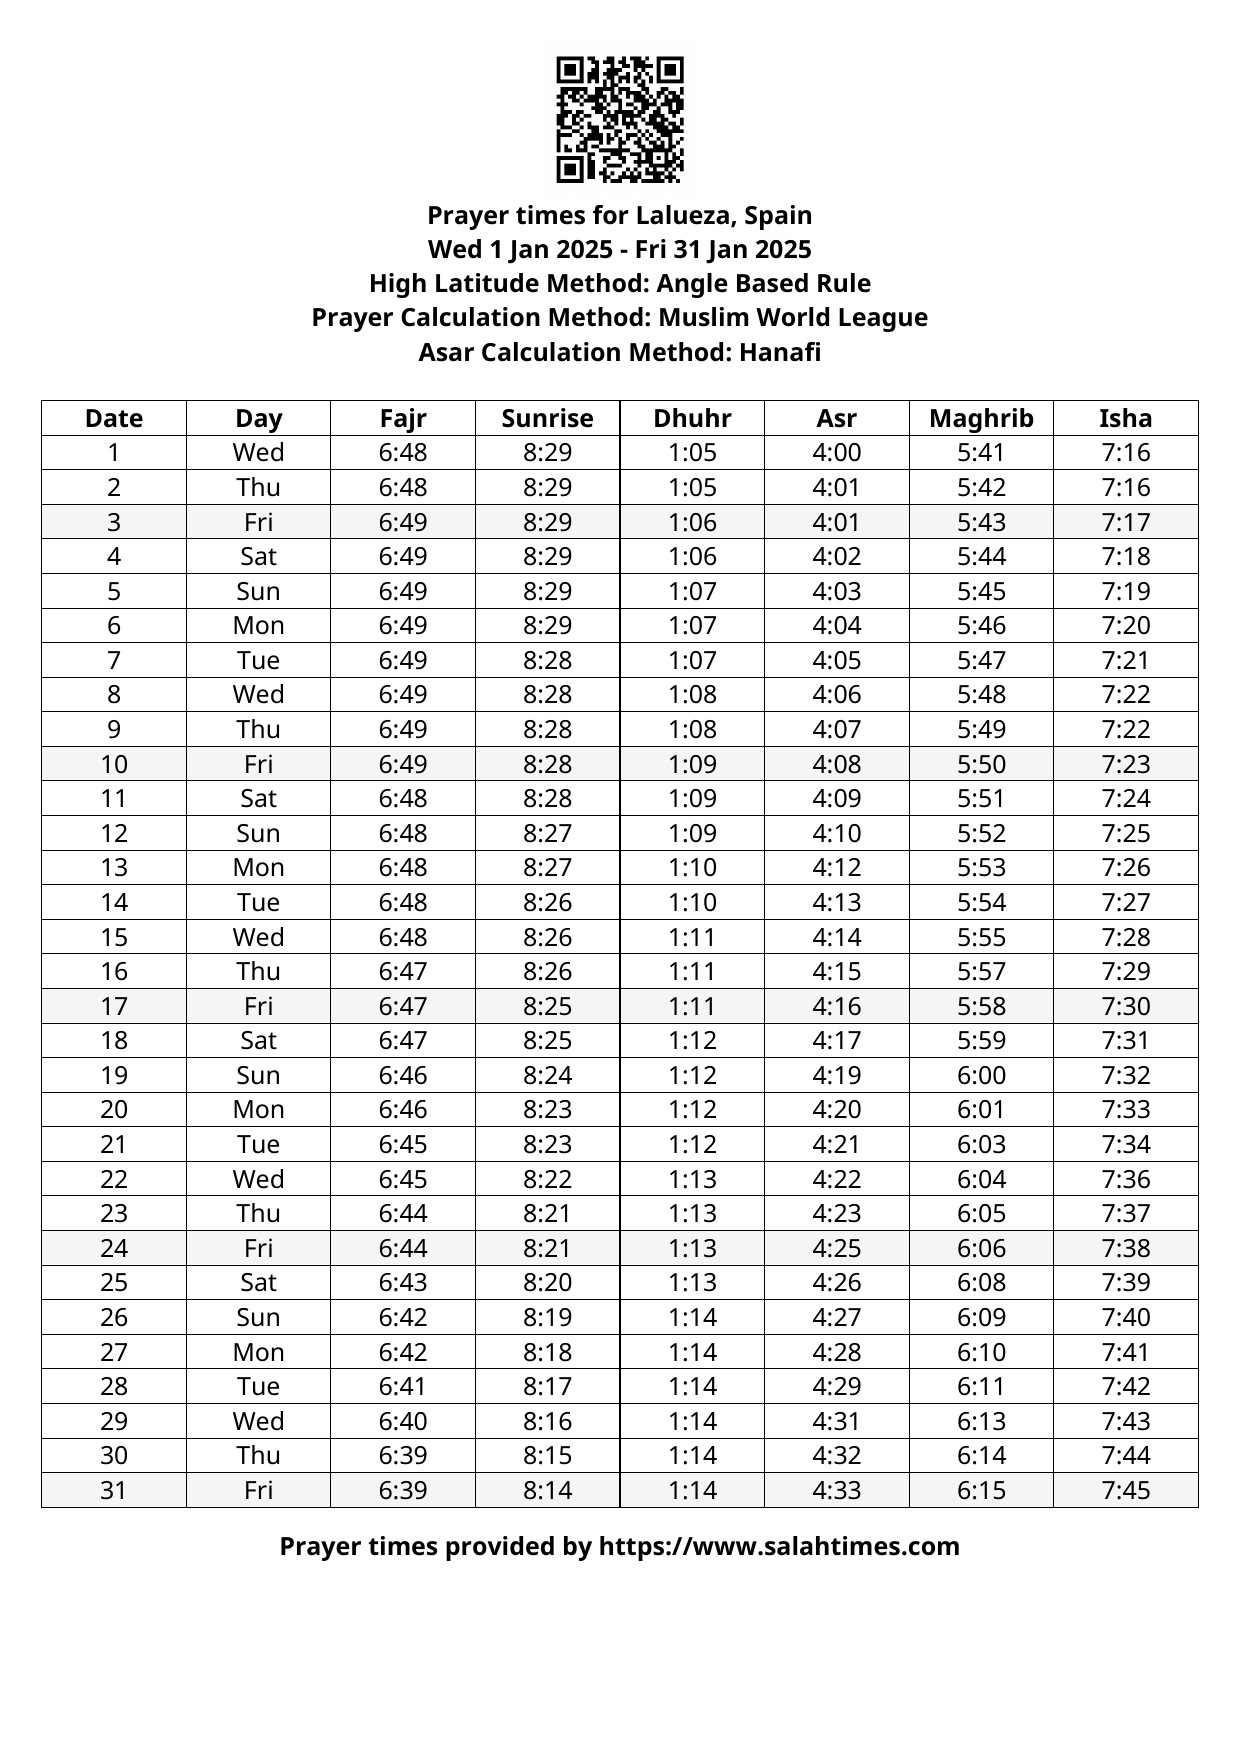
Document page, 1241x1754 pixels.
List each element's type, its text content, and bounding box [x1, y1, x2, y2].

table_cell 7:23 [1054, 747, 1198, 780]
table_cell 6:49 [331, 678, 475, 711]
table_cell 8:28 [476, 643, 619, 677]
table_cell 6:05 [910, 1196, 1053, 1230]
table_cell 5:57 [910, 954, 1053, 988]
table_cell Tue [187, 885, 330, 919]
table_cell 5:49 [910, 712, 1053, 746]
table_cell 8:27 [476, 816, 619, 849]
table_cell 9 [42, 712, 186, 746]
table_cell 7:34 [1054, 1127, 1198, 1161]
table_header Isha [1054, 401, 1198, 434]
table_cell Fri [187, 989, 330, 1022]
table_cell Wed [187, 1404, 330, 1437]
table_cell 6:48 [331, 470, 475, 504]
table_cell 4:33 [765, 1473, 909, 1507]
table_cell 7:27 [1054, 885, 1198, 919]
table_cell 1:14 [621, 1439, 764, 1472]
table_cell 7:19 [1054, 574, 1198, 607]
table_cell 7:25 [1054, 816, 1198, 849]
table_cell Wed [187, 1162, 330, 1195]
table_cell 4:16 [765, 989, 909, 1022]
table_cell 4:13 [765, 885, 909, 919]
table_cell 8:22 [476, 1162, 619, 1195]
table_cell 6:49 [331, 505, 475, 538]
table_cell Sun [187, 816, 330, 849]
table_cell 4:05 [765, 643, 909, 677]
table_cell 8:23 [476, 1093, 619, 1126]
table_cell 1:14 [621, 1300, 764, 1334]
table_cell 7:43 [1054, 1404, 1198, 1437]
table_cell 8:29 [476, 609, 619, 642]
table_cell 4:19 [765, 1058, 909, 1092]
table_cell 20 [42, 1093, 186, 1126]
table_cell 8:23 [476, 1127, 619, 1161]
table_cell Fri [187, 747, 330, 780]
table_cell 6:04 [910, 1162, 1053, 1195]
table_cell 1:09 [621, 781, 764, 815]
table_cell Sun [187, 1300, 330, 1334]
table_cell 6:49 [331, 609, 475, 642]
table_cell 1:07 [621, 609, 764, 642]
table_cell 6:43 [331, 1266, 475, 1299]
table_cell 13 [42, 851, 186, 884]
table_cell 7:30 [1054, 989, 1198, 1022]
table_cell 7:40 [1054, 1300, 1198, 1334]
table_cell 7:37 [1054, 1196, 1198, 1230]
table_cell 8:16 [476, 1404, 619, 1437]
table_cell 4:32 [765, 1439, 909, 1472]
table_cell 14 [42, 885, 186, 919]
table_cell 8:14 [476, 1473, 619, 1507]
table_cell 7:31 [1054, 1024, 1198, 1057]
table_cell 6:14 [910, 1439, 1053, 1472]
table_cell 7:17 [1054, 505, 1198, 538]
table_cell 4:22 [765, 1162, 909, 1195]
table_cell 6:40 [331, 1404, 475, 1437]
table_cell 5:46 [910, 609, 1053, 642]
table_cell 1:14 [621, 1369, 764, 1403]
table_cell 8:29 [476, 574, 619, 607]
table_cell 6:39 [331, 1439, 475, 1472]
table_cell Thu [187, 470, 330, 504]
table_cell 8:28 [476, 747, 619, 780]
table_header Date [42, 401, 186, 434]
table_cell 6:41 [331, 1369, 475, 1403]
table_cell 1:06 [621, 505, 764, 538]
table_cell 21 [42, 1127, 186, 1161]
table_cell 7:45 [1054, 1473, 1198, 1507]
table_cell 6:45 [331, 1127, 475, 1161]
table_cell 1:12 [621, 1058, 764, 1092]
table_cell Sun [187, 574, 330, 607]
table_cell 6:46 [331, 1093, 475, 1126]
table_cell 4:29 [765, 1369, 909, 1403]
table_cell 8:18 [476, 1335, 619, 1368]
table_cell 10 [42, 747, 186, 780]
table_cell Sat [187, 539, 330, 573]
table_cell 5:47 [910, 643, 1053, 677]
table_cell 6:49 [331, 643, 475, 677]
table_cell Sat [187, 1266, 330, 1299]
text Prayer times for Lalueza, Spain [42, 198, 1198, 232]
table_cell Mon [187, 1093, 330, 1126]
table_cell 8:28 [476, 781, 619, 815]
table_cell 19 [42, 1058, 186, 1092]
table_cell 1:12 [621, 1127, 764, 1161]
table_cell Wed [187, 436, 330, 469]
table_cell 1:14 [621, 1473, 764, 1507]
table_cell Wed [187, 920, 330, 953]
table_cell 6:48 [331, 851, 475, 884]
table_cell 6:03 [910, 1127, 1053, 1161]
table_header Fajr [331, 401, 475, 434]
table_cell 4:28 [765, 1335, 909, 1368]
table_cell 7:42 [1054, 1369, 1198, 1403]
table_cell 15 [42, 920, 186, 953]
table_cell 4 [42, 539, 186, 573]
table_cell 6:45 [331, 1162, 475, 1195]
text Prayer times provided by https://www.salahtimes.com [42, 1528, 1198, 1563]
table_cell 4:00 [765, 436, 909, 469]
table_cell 1:11 [621, 920, 764, 953]
table_cell 6:13 [910, 1404, 1053, 1437]
table_cell 6:15 [910, 1473, 1053, 1507]
table_cell 7:16 [1054, 470, 1198, 504]
table_cell 1:11 [621, 954, 764, 988]
table_cell 12 [42, 816, 186, 849]
table_cell 1:05 [621, 436, 764, 469]
table_cell Sat [187, 1024, 330, 1057]
table_cell 4:01 [765, 470, 909, 504]
table_cell 4:06 [765, 678, 909, 711]
table_cell 7:22 [1054, 678, 1198, 711]
table_cell 6:47 [331, 989, 475, 1022]
table_cell 7 [42, 643, 186, 677]
table_cell 1:09 [621, 747, 764, 780]
table_cell 5:41 [910, 436, 1053, 469]
table_cell 6:44 [331, 1231, 475, 1264]
table_cell 3 [42, 505, 186, 538]
table_cell 7:24 [1054, 781, 1198, 815]
table_cell Sun [187, 1058, 330, 1092]
table_cell 4:31 [765, 1404, 909, 1437]
table_cell 8:21 [476, 1231, 619, 1264]
table_cell 30 [42, 1439, 186, 1472]
table_cell 5:59 [910, 1024, 1053, 1057]
table_cell 1:14 [621, 1404, 764, 1437]
table_cell 8:29 [476, 505, 619, 538]
table_cell 6:09 [910, 1300, 1053, 1334]
table_cell 6:06 [910, 1231, 1053, 1264]
table_cell 6:00 [910, 1058, 1053, 1092]
text Asar Calculation Method: Hanafi [42, 334, 1198, 368]
table_cell 6:39 [331, 1473, 475, 1507]
table_cell 8:29 [476, 470, 619, 504]
table_cell 8 [42, 678, 186, 711]
table_cell Thu [187, 954, 330, 988]
table_header Dhuhr [621, 401, 764, 434]
table_cell 1:10 [621, 851, 764, 884]
table_cell 4:25 [765, 1231, 909, 1264]
table_cell 4:23 [765, 1196, 909, 1230]
table_cell 4:04 [765, 609, 909, 642]
table_cell 6:49 [331, 539, 475, 573]
table_cell 5:58 [910, 989, 1053, 1022]
table_cell 6:46 [331, 1058, 475, 1092]
table_header Day [187, 401, 330, 434]
table_cell 1:07 [621, 574, 764, 607]
table_cell 8:21 [476, 1196, 619, 1230]
table_cell 4:02 [765, 539, 909, 573]
table_cell Mon [187, 851, 330, 884]
table_cell 4:21 [765, 1127, 909, 1161]
table_cell 5:42 [910, 470, 1053, 504]
table_cell 7:16 [1054, 436, 1198, 469]
table_header Maghrib [910, 401, 1053, 434]
table_cell Thu [187, 1439, 330, 1472]
picture [542, 41, 699, 198]
table_cell 6:49 [331, 712, 475, 746]
table_cell 7:33 [1054, 1093, 1198, 1126]
table_cell 1:12 [621, 1093, 764, 1126]
table_cell 11 [42, 781, 186, 815]
table_cell 25 [42, 1266, 186, 1299]
table_cell 1:08 [621, 678, 764, 711]
table_cell 8:29 [476, 539, 619, 573]
table_cell 26 [42, 1300, 186, 1334]
table_cell Sat [187, 781, 330, 815]
table_cell 23 [42, 1196, 186, 1230]
table_cell 4:12 [765, 851, 909, 884]
table_cell 6:49 [331, 747, 475, 780]
table_cell 7:32 [1054, 1058, 1198, 1092]
table_cell 7:41 [1054, 1335, 1198, 1368]
table_cell Mon [187, 609, 330, 642]
text Wed 1 Jan 2025 - Fri 31 Jan 2025 [42, 232, 1198, 266]
table_cell 5:55 [910, 920, 1053, 953]
table_cell Tue [187, 1369, 330, 1403]
table_cell 1:08 [621, 712, 764, 746]
table_cell 16 [42, 954, 186, 988]
table_cell 7:28 [1054, 920, 1198, 953]
table_cell 4:26 [765, 1266, 909, 1299]
table_cell 2 [42, 470, 186, 504]
table_cell 5:53 [910, 851, 1053, 884]
table_cell 4:08 [765, 747, 909, 780]
table_cell 7:29 [1054, 954, 1198, 988]
table_cell 8:24 [476, 1058, 619, 1092]
table_cell 6:42 [331, 1300, 475, 1334]
table_cell 1:13 [621, 1162, 764, 1195]
table_cell 4:17 [765, 1024, 909, 1057]
table_cell 1:05 [621, 470, 764, 504]
table_cell 6 [42, 609, 186, 642]
table_cell Fri [187, 1231, 330, 1264]
table_cell 6:10 [910, 1335, 1053, 1368]
table_cell 5:44 [910, 539, 1053, 573]
table_cell 28 [42, 1369, 186, 1403]
table_cell 5:51 [910, 781, 1053, 815]
table_cell Fri [187, 1473, 330, 1507]
table_cell 6:47 [331, 1024, 475, 1057]
table_cell 5:50 [910, 747, 1053, 780]
table_cell 8:26 [476, 954, 619, 988]
table_cell 1:13 [621, 1196, 764, 1230]
table_cell 1:11 [621, 989, 764, 1022]
table_cell 18 [42, 1024, 186, 1057]
table_cell 8:26 [476, 885, 619, 919]
table_cell 8:17 [476, 1369, 619, 1403]
table_cell 4:27 [765, 1300, 909, 1334]
table_cell 8:15 [476, 1439, 619, 1472]
table_cell 7:38 [1054, 1231, 1198, 1264]
table_cell Thu [187, 712, 330, 746]
table_cell 7:18 [1054, 539, 1198, 573]
table_cell Thu [187, 1196, 330, 1230]
table_cell 29 [42, 1404, 186, 1437]
table_cell 7:22 [1054, 712, 1198, 746]
table_cell 6:47 [331, 954, 475, 988]
text High Latitude Method: Angle Based Rule [42, 266, 1198, 300]
table_cell 4:14 [765, 920, 909, 953]
table_cell 4:03 [765, 574, 909, 607]
table_cell Wed [187, 678, 330, 711]
table_cell 1:10 [621, 885, 764, 919]
table_cell 6:01 [910, 1093, 1053, 1126]
text Prayer Calculation Method: Muslim World League [42, 300, 1198, 334]
table_cell 31 [42, 1473, 186, 1507]
table_cell 7:21 [1054, 643, 1198, 677]
table_cell 8:20 [476, 1266, 619, 1299]
table_cell 5:54 [910, 885, 1053, 919]
table_cell 8:28 [476, 678, 619, 711]
table_cell Tue [187, 1127, 330, 1161]
table_header Sunrise [476, 401, 619, 434]
table_cell 4:15 [765, 954, 909, 988]
table_cell 5:43 [910, 505, 1053, 538]
table_cell 5:45 [910, 574, 1053, 607]
table_cell 6:48 [331, 885, 475, 919]
table_cell 7:44 [1054, 1439, 1198, 1472]
table_cell 1:06 [621, 539, 764, 573]
table_cell 4:09 [765, 781, 909, 815]
table_cell 22 [42, 1162, 186, 1195]
table_cell 1:07 [621, 643, 764, 677]
table_cell 8:26 [476, 920, 619, 953]
table_cell 17 [42, 989, 186, 1022]
table_cell 8:25 [476, 989, 619, 1022]
table_cell 8:27 [476, 851, 619, 884]
table_cell 7:26 [1054, 851, 1198, 884]
table_cell 1:12 [621, 1024, 764, 1057]
table_cell 27 [42, 1335, 186, 1368]
table_cell 8:25 [476, 1024, 619, 1057]
table_cell 1 [42, 436, 186, 469]
table_cell 6:48 [331, 436, 475, 469]
table_cell 6:49 [331, 574, 475, 607]
table_cell Mon [187, 1335, 330, 1368]
table_header Asr [765, 401, 909, 434]
table_cell 6:48 [331, 816, 475, 849]
table_cell 4:10 [765, 816, 909, 849]
table_cell Fri [187, 505, 330, 538]
table_cell 6:48 [331, 920, 475, 953]
table_cell 1:14 [621, 1335, 764, 1368]
table_cell 7:36 [1054, 1162, 1198, 1195]
table_cell 1:13 [621, 1266, 764, 1299]
table_cell 7:20 [1054, 609, 1198, 642]
table_cell 4:20 [765, 1093, 909, 1126]
table_cell 5:52 [910, 816, 1053, 849]
table_cell 8:19 [476, 1300, 619, 1334]
table_cell 4:01 [765, 505, 909, 538]
table_cell 1:09 [621, 816, 764, 849]
table_cell 6:44 [331, 1196, 475, 1230]
table_cell 5 [42, 574, 186, 607]
table_cell 8:29 [476, 436, 619, 469]
table_cell 6:48 [331, 781, 475, 815]
table_cell Tue [187, 643, 330, 677]
table_cell 7:39 [1054, 1266, 1198, 1299]
table_cell 1:13 [621, 1231, 764, 1264]
table_cell 24 [42, 1231, 186, 1264]
table_cell 8:28 [476, 712, 619, 746]
table_cell 4:07 [765, 712, 909, 746]
table_cell 6:11 [910, 1369, 1053, 1403]
table_cell 5:48 [910, 678, 1053, 711]
table_cell 6:42 [331, 1335, 475, 1368]
table_cell 6:08 [910, 1266, 1053, 1299]
